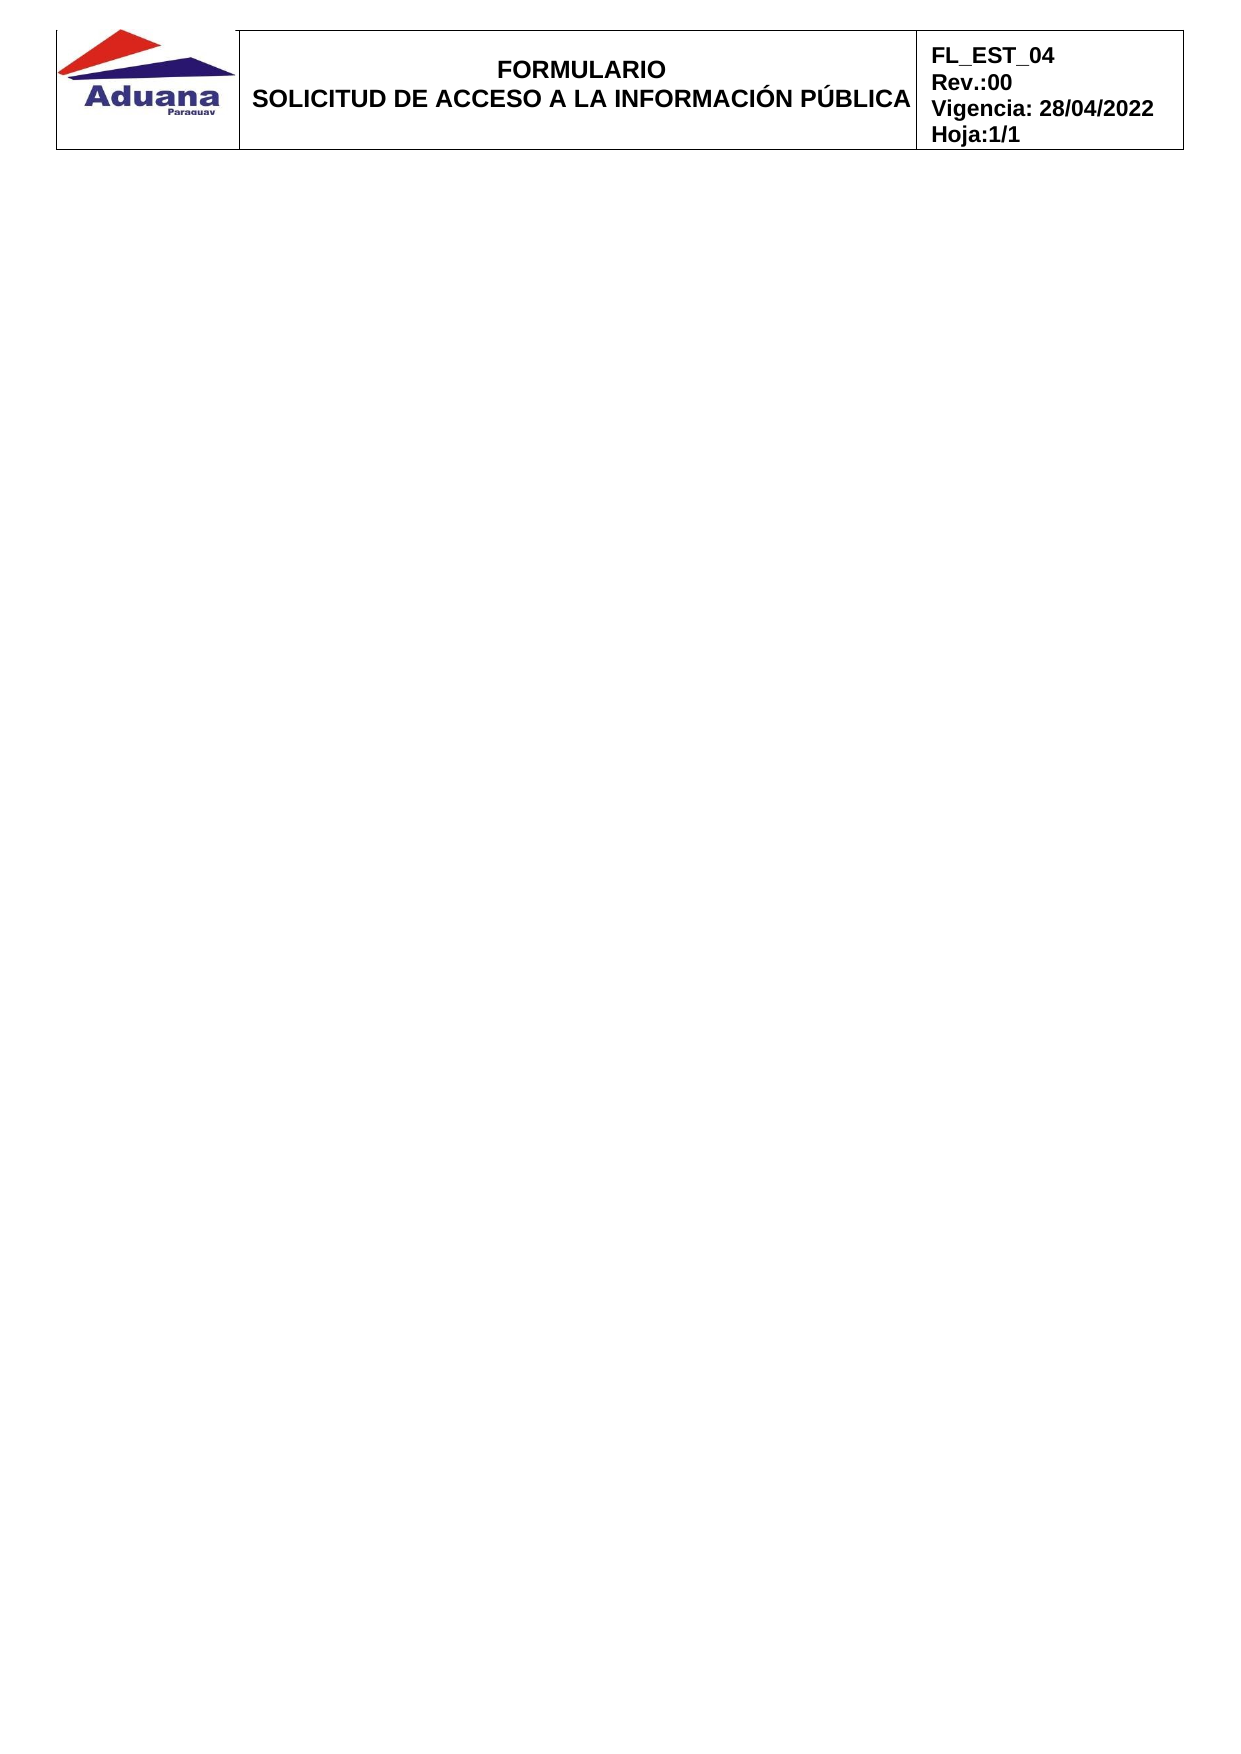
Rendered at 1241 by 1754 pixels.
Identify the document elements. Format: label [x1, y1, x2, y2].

picture [57, 29, 236, 114]
